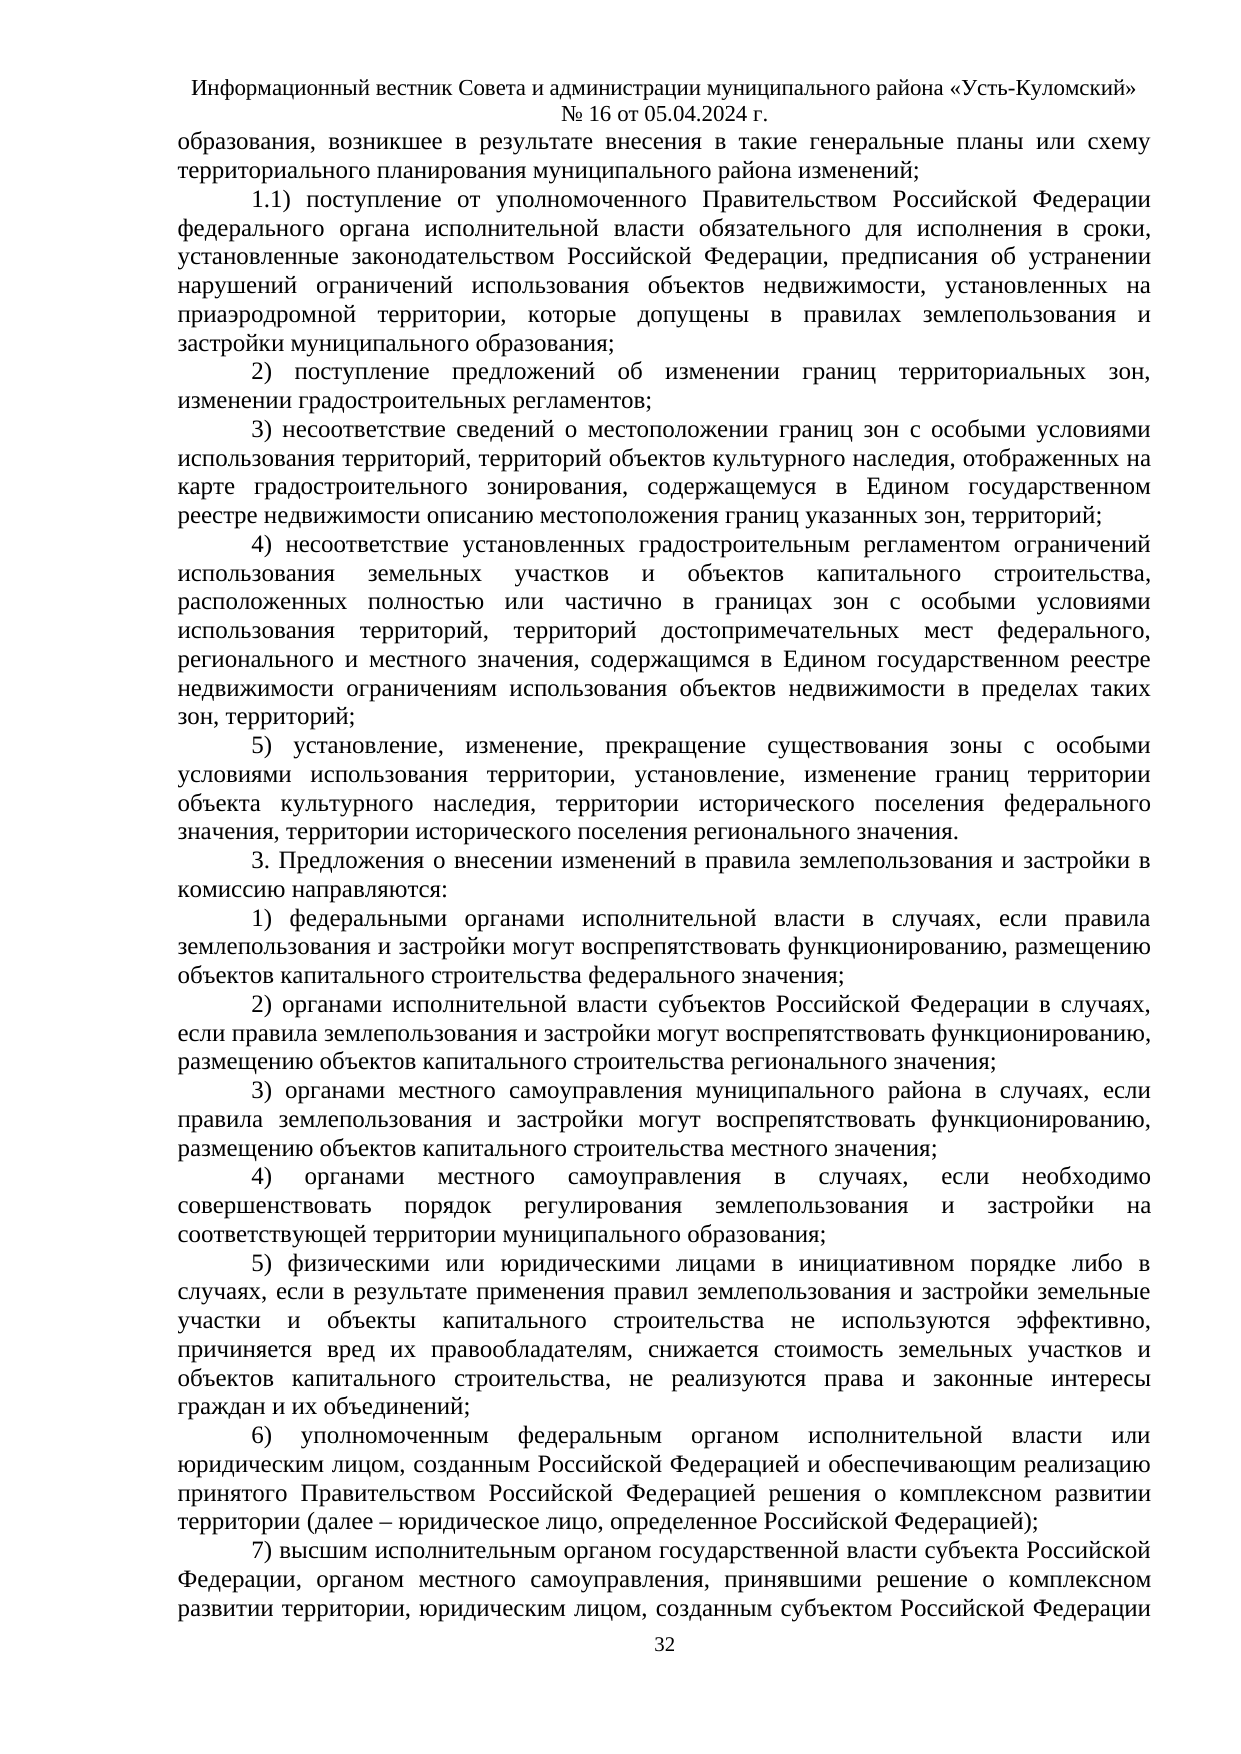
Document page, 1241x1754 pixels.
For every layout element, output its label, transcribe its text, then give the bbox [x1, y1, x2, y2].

list 3. Предложения о внесении изменений в правила землепользования и застройки в комиссию направляются: [177, 845, 1152, 903]
list 5) установление, изменение, прекращение существования зоны с особыми условиями использования территории, установление, изменение границ территории объекта культурного наследия, территории исторического поселения федерального значения, территории исторического поселения регионального значения. [177, 730, 1152, 845]
list 1) федеральными органами исполнительной власти в случаях, если правила землепользования и застройки могут воспрепятствовать функционированию, размещению объектов капитального строительства федерального значения; [177, 903, 1152, 989]
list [177, 126, 1152, 184]
list 1.1) поступление от уполномоченного Правительством Российской Федерации федерального органа исполнительной власти обязательного для исполнения в сроки, установленные законодательством Российской Федерации, предписания об устранении нарушений ограничений использования объектов недвижимости, установленных на приаэродромной территории, которые допущены в правилах землепользования и застройки муниципального образования; [177, 184, 1152, 356]
list 4) органами местного самоуправления в случаях, если необходимо совершенствовать порядок регулирования землепользования и застройки на соответствующей территории муниципального образования; [177, 1161, 1152, 1248]
list 6) уполномоченным федеральным органом исполнительной власти или юридическим лицом, созданным Российской Федерацией и обеспечивающим реализацию принятого Правительством Российской Федерацией решения о комплексном развитии территории (далее – юридическое лицо, определенное Российской Федерацией); [177, 1420, 1152, 1535]
list 2) поступление предложений об изменении границ территориальных зон, изменении градостроительных регламентов; [177, 356, 1152, 414]
list 3) несоответствие сведений о местоположении границ зон с особыми условиями использования территорий, территорий объектов культурного наследия, отображенных на карте градостроительного зонирования, содержащемуся в Едином государственном реестре недвижимости описанию местоположения границ указанных зон, территорий; [177, 414, 1152, 529]
list 2) органами исполнительной власти субъектов Российской Федерации в случаях, если правила землепользования и застройки могут воспрепятствовать функционированию, размещению объектов капитального строительства регионального значения; [177, 989, 1152, 1075]
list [177, 1535, 1152, 1621]
list 5) физическими или юридическими лицами в инициативном порядке либо в случаях, если в результате применения правил землепользования и застройки земельные участки и объекты капитального строительства не используются эффективно, причиняется вред их правообладателям, снижается стоимость земельных участков и объектов капитального строительства, не реализуются права и законные интересы граждан и их объединений; [177, 1248, 1152, 1420]
list 3) органами местного самоуправления муниципального района в случаях, если правила землепользования и застройки могут воспрепятствовать функционированию, размещению объектов капитального строительства местного значения; [177, 1075, 1152, 1161]
list 4) несоответствие установленных градостроительным регламентом ограничений использования земельных участков и объектов капитального строительства, расположенных полностью или частично в границах зон с особыми условиями использования территорий, территорий достопримечательных мест федерального, регионального и местного значения, содержащимся в Едином государственном реестре недвижимости ограничениям использования объектов недвижимости в пределах таких зон, территорий; [177, 529, 1152, 730]
